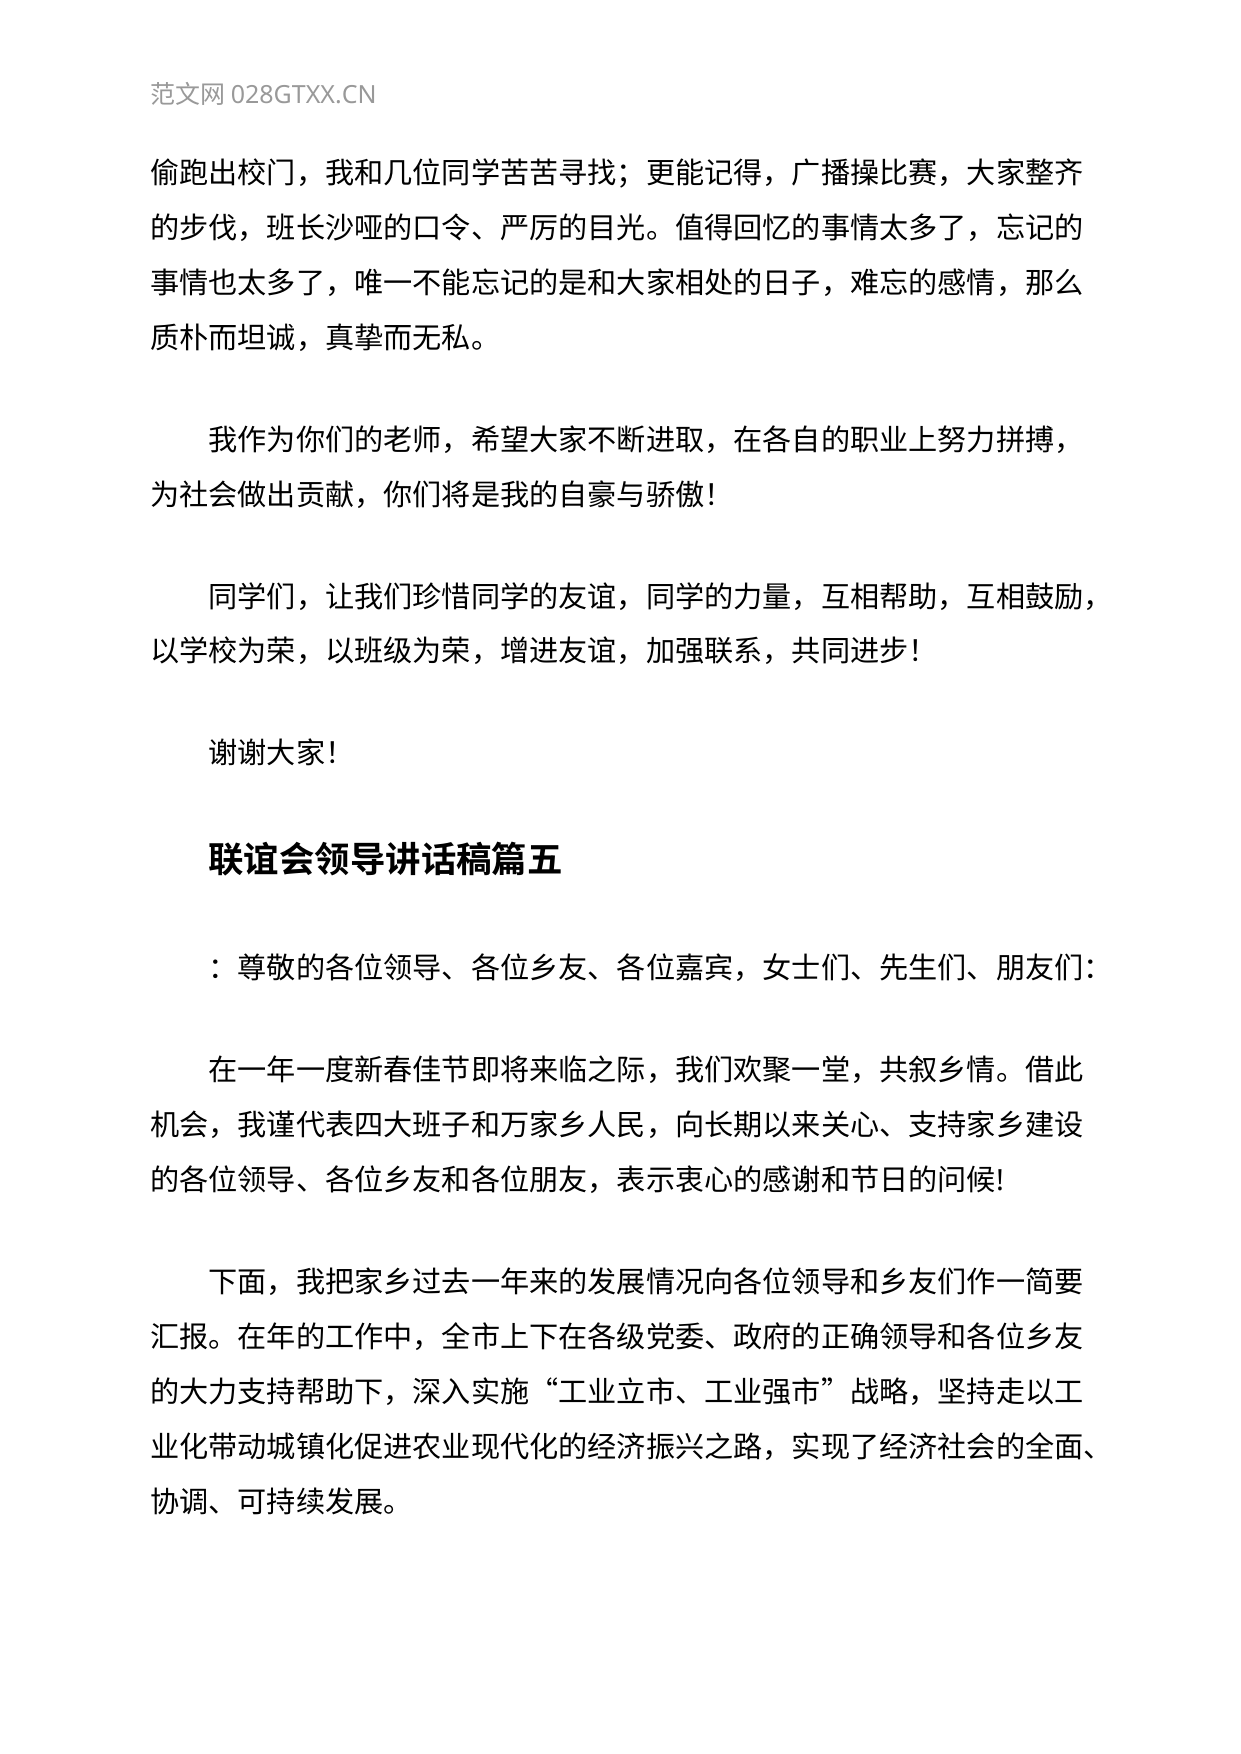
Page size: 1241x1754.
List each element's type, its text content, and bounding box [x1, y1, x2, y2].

text ：尊敬的各位领导、各位乡友、各位嘉宾，女士们、先生们、朋友们： [150, 945, 1090, 987]
text 联谊会领导讲话稿篇五 [150, 832, 1090, 883]
text 我作为你们的老师，希望大家不断进取，在各自的职业上努力拼搏，为社会做出贡献，你们将是我的自豪与骄傲！ [150, 416, 1090, 514]
text 谢谢大家！ [150, 730, 1090, 772]
text 在一年一度新春佳节即将来临之际，我们欢聚一堂，共叙乡情。借此机会，我谨代表四大班子和万家乡人民，向长期以来关心、支持家乡建设的各位领导、各位乡友和各位朋友，表示衷心的感谢和节日的问候! [150, 1047, 1090, 1199]
text 下面，我把家乡过去一年来的发展情况向各位领导和乡友们作一简要汇报。在年的工作中，全市上下在各级党委、政府的正确领导和各位乡友的大力支持帮助下，深入实施“工业立市、工业强市”战略，坚持走以工业化带动城镇化促进农业现代化的经济振兴之路，实现了经济社会的全面、协调、可持续发展。 [150, 1258, 1090, 1520]
text 同学们，让我们珍惜同学的友谊，同学的力量，互相帮助，互相鼓励，以学校为荣，以班级为荣，增进友谊，加强联系，共同进步！ [150, 573, 1090, 670]
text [150, 150, 1090, 357]
